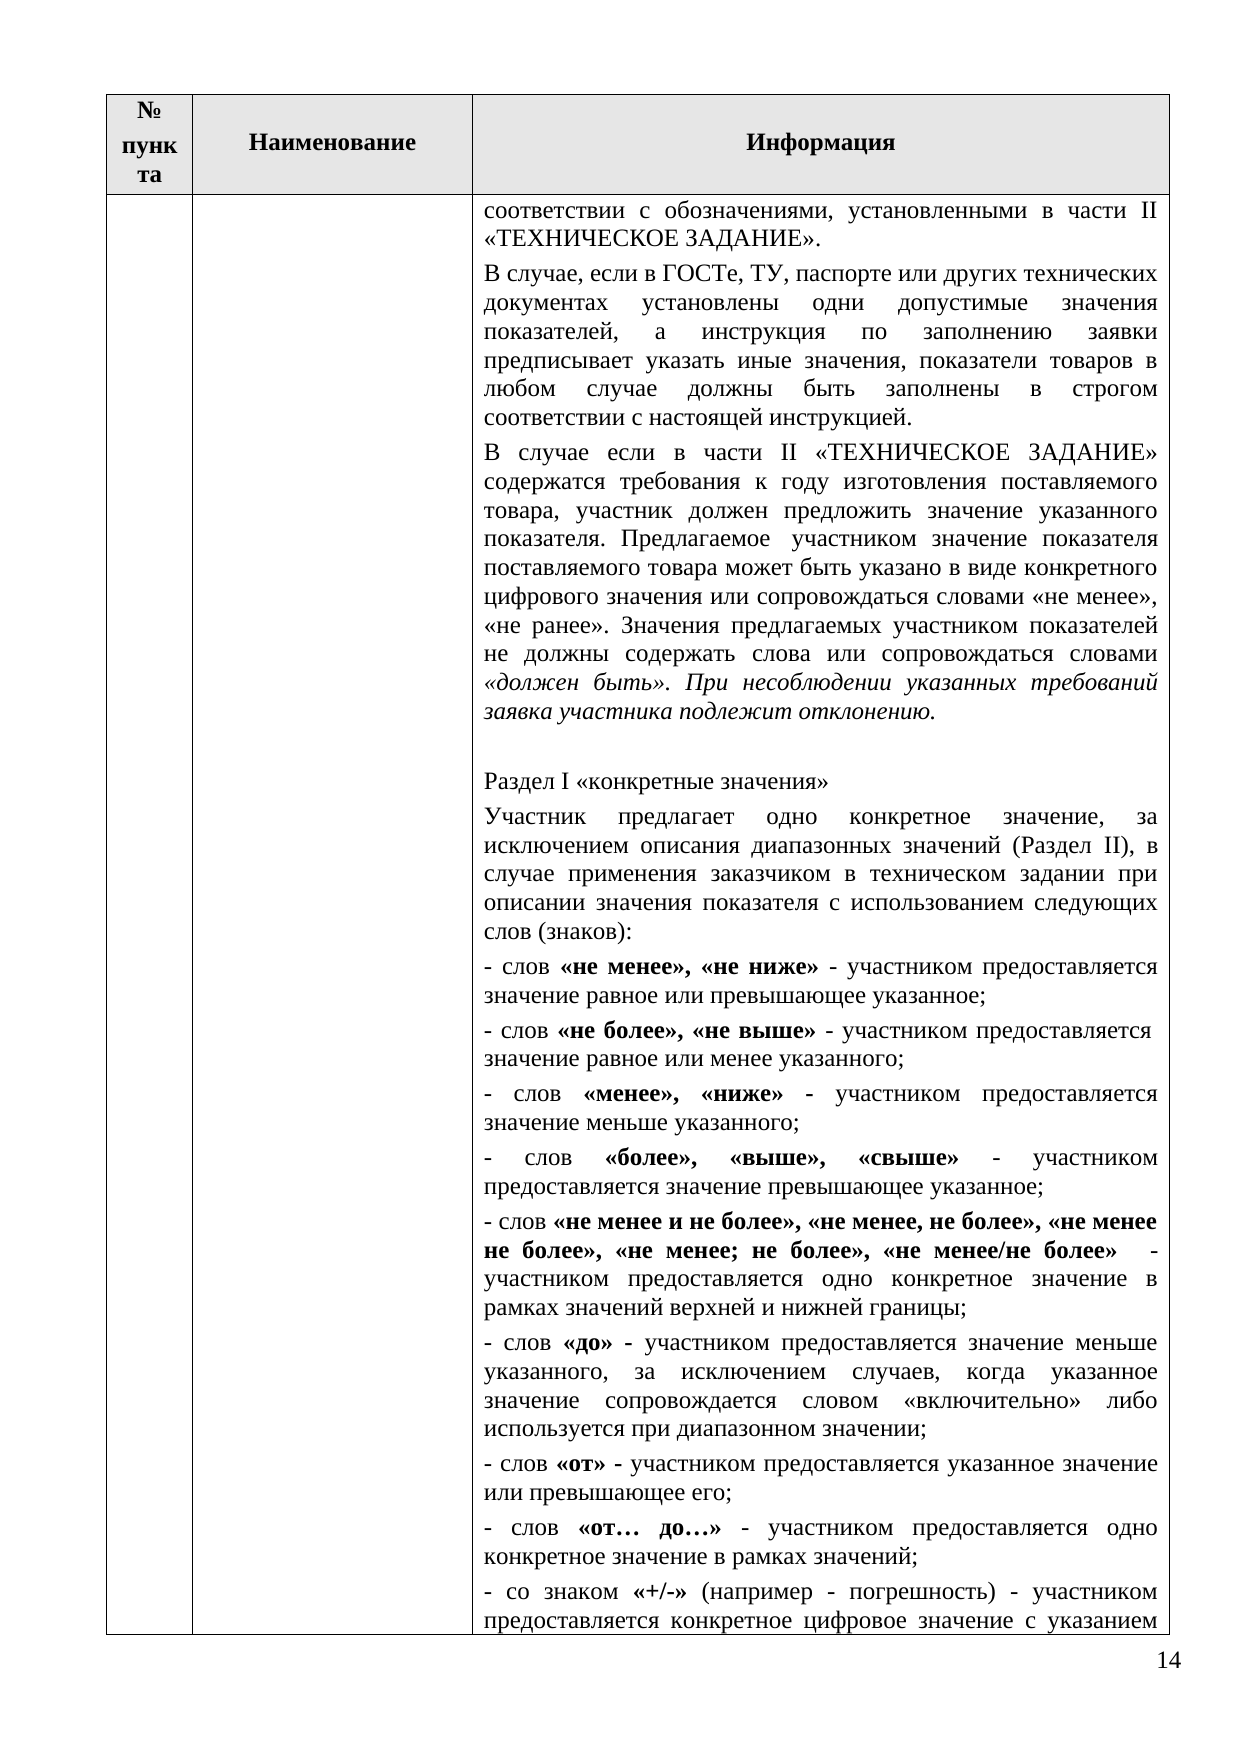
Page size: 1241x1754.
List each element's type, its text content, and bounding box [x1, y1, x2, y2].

table_header Наименование [193, 95, 472, 194]
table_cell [473, 195, 1169, 1633]
table_header № пункта [107, 95, 192, 194]
table_header Информация [473, 95, 1169, 194]
table_cell [107, 195, 192, 1633]
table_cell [193, 195, 472, 1633]
